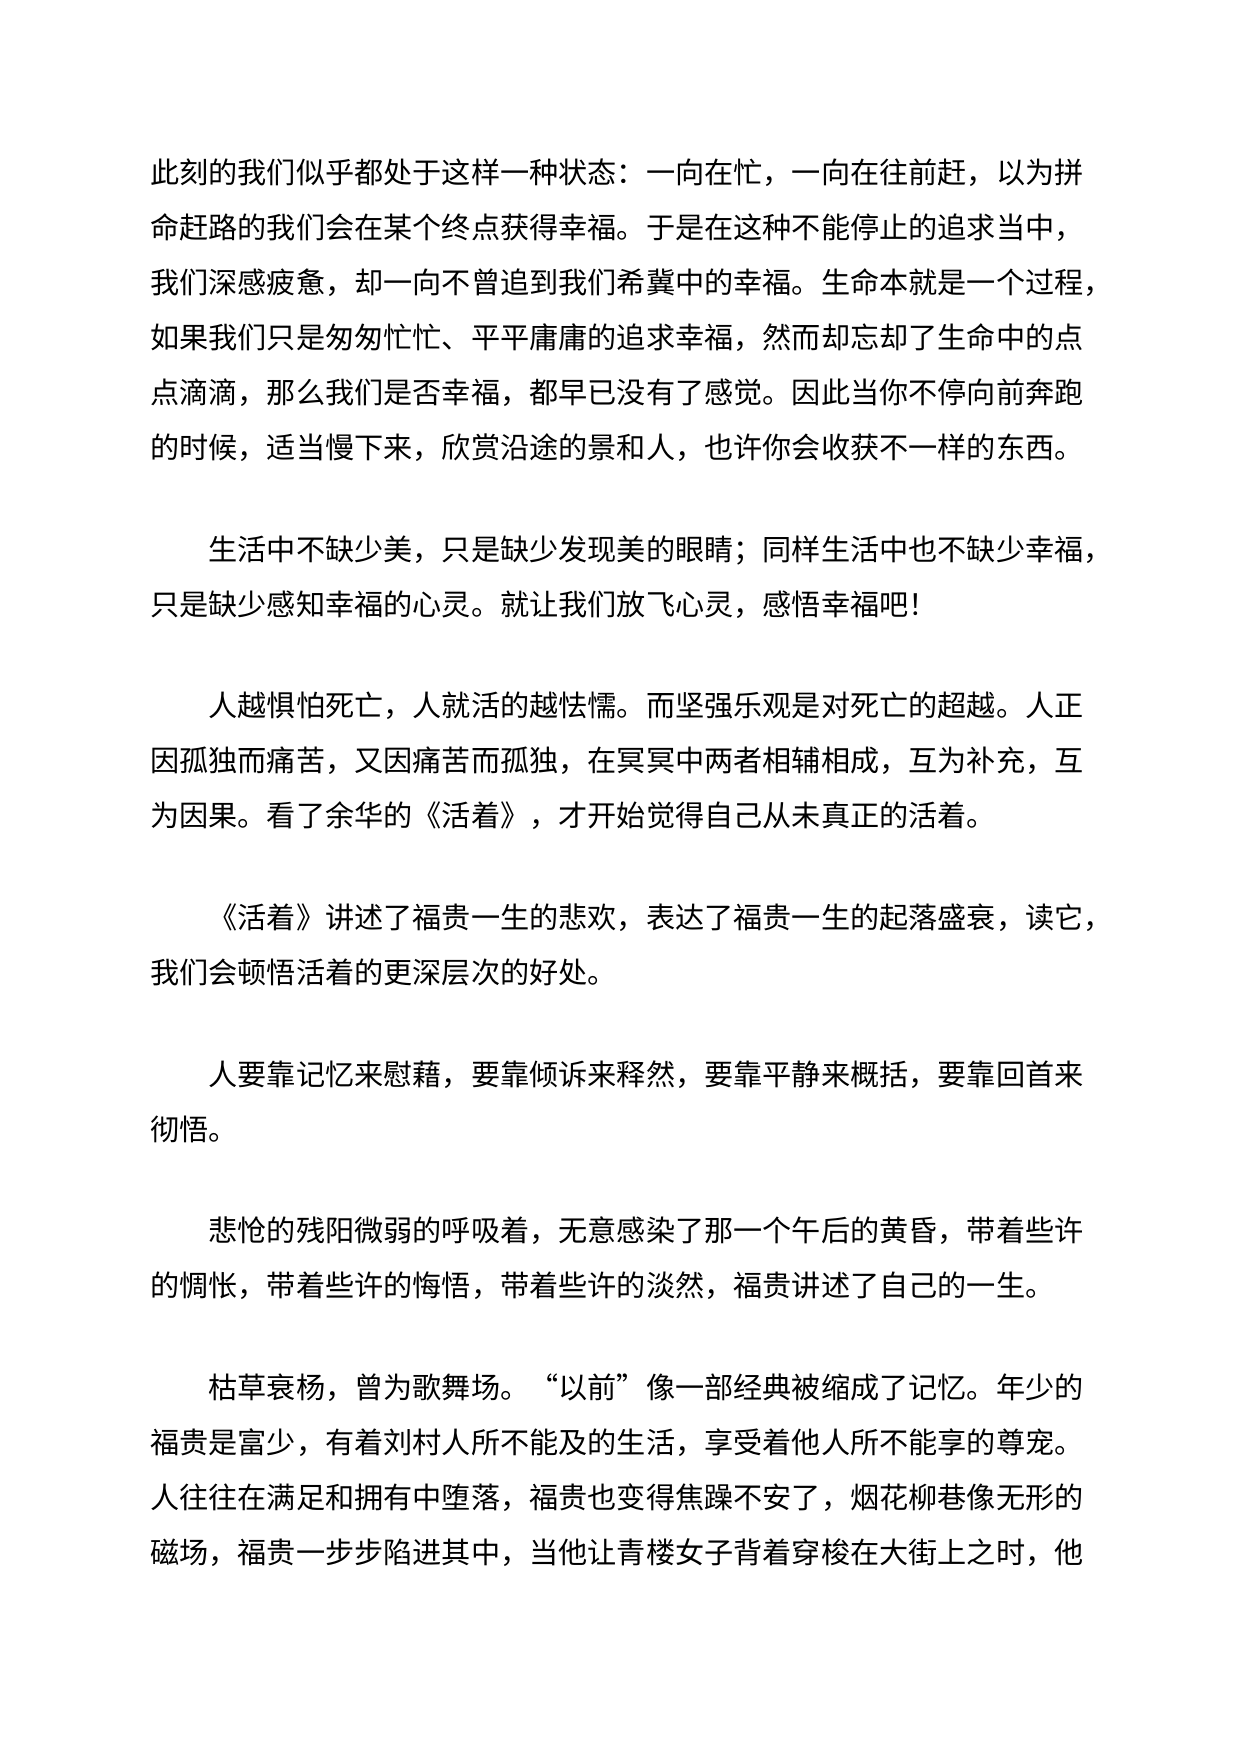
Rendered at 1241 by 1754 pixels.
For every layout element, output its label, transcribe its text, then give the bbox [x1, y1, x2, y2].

text 《活着》讲述了福贵一生的悲欢，表达了福贵一生的起落盛衰，读它，我们会顿悟活着的更深层次的好处。 [150, 894, 1090, 992]
text 悲怆的残阳微弱的呼吸着，无意感染了那一个午后的黄昏，带着些许的惆怅，带着些许的悔悟，带着些许的淡然，福贵讲述了自己的一生。 [150, 1208, 1090, 1305]
text 生活中不缺少美，只是缺少发现美的眼睛；同样生活中也不缺少幸福，只是缺少感知幸福的心灵。就让我们放飞心灵，感悟幸福吧！ [150, 526, 1090, 623]
text 人越惧怕死亡，人就活的越怯懦。而坚强乐观是对死亡的超越。人正因孤独而痛苦，又因痛苦而孤独，在冥冥中两者相辅相成，互为补充，互为因果。看了余华的《活着》，才开始觉得自己从未真正的活着。 [150, 683, 1090, 835]
text 人要靠记忆来慰藉，要靠倾诉来释然，要靠平静来概括，要靠回首来彻悟。 [150, 1051, 1090, 1148]
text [150, 150, 1090, 467]
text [150, 1364, 1090, 1571]
